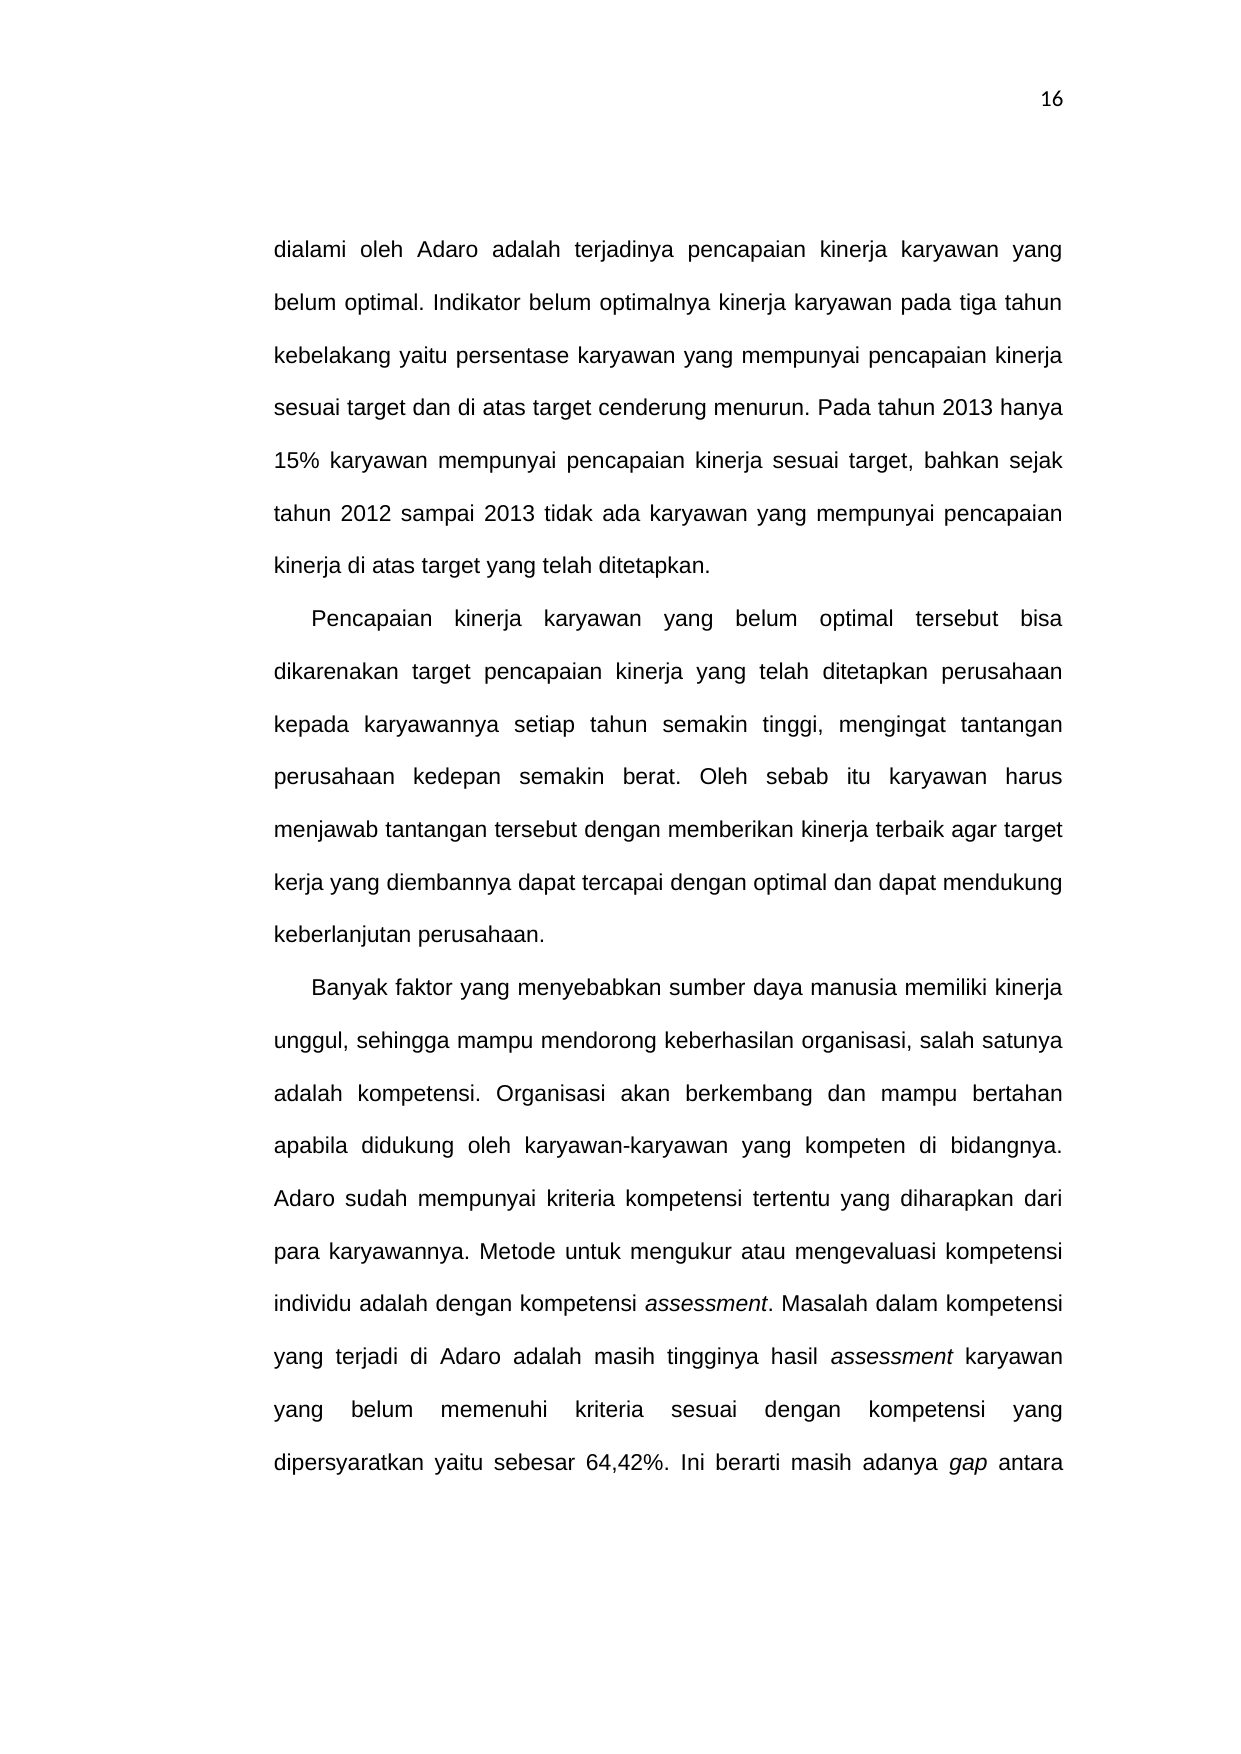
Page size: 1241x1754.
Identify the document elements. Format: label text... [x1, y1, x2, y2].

list Pencapaian kinerja karyawan yang belum optimal tersebut bisa dikarenakan target pencapaian kinerja yang telah ditetapkan perusahaan kepada karyawannya setiap tahun semakin tinggi, mengingat tantangan perusahaan kedepan semakin berat. Oleh sebab itu karyawan harus menjawab tantangan tersebut dengan memberikan kinerja terbaik agar target kerja yang diembannya dapat tercapai dengan optimal dan dapat mendukung keberlanjutan perusahaan. [274, 605, 1063, 948]
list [274, 974, 1063, 1475]
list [274, 236, 1063, 579]
